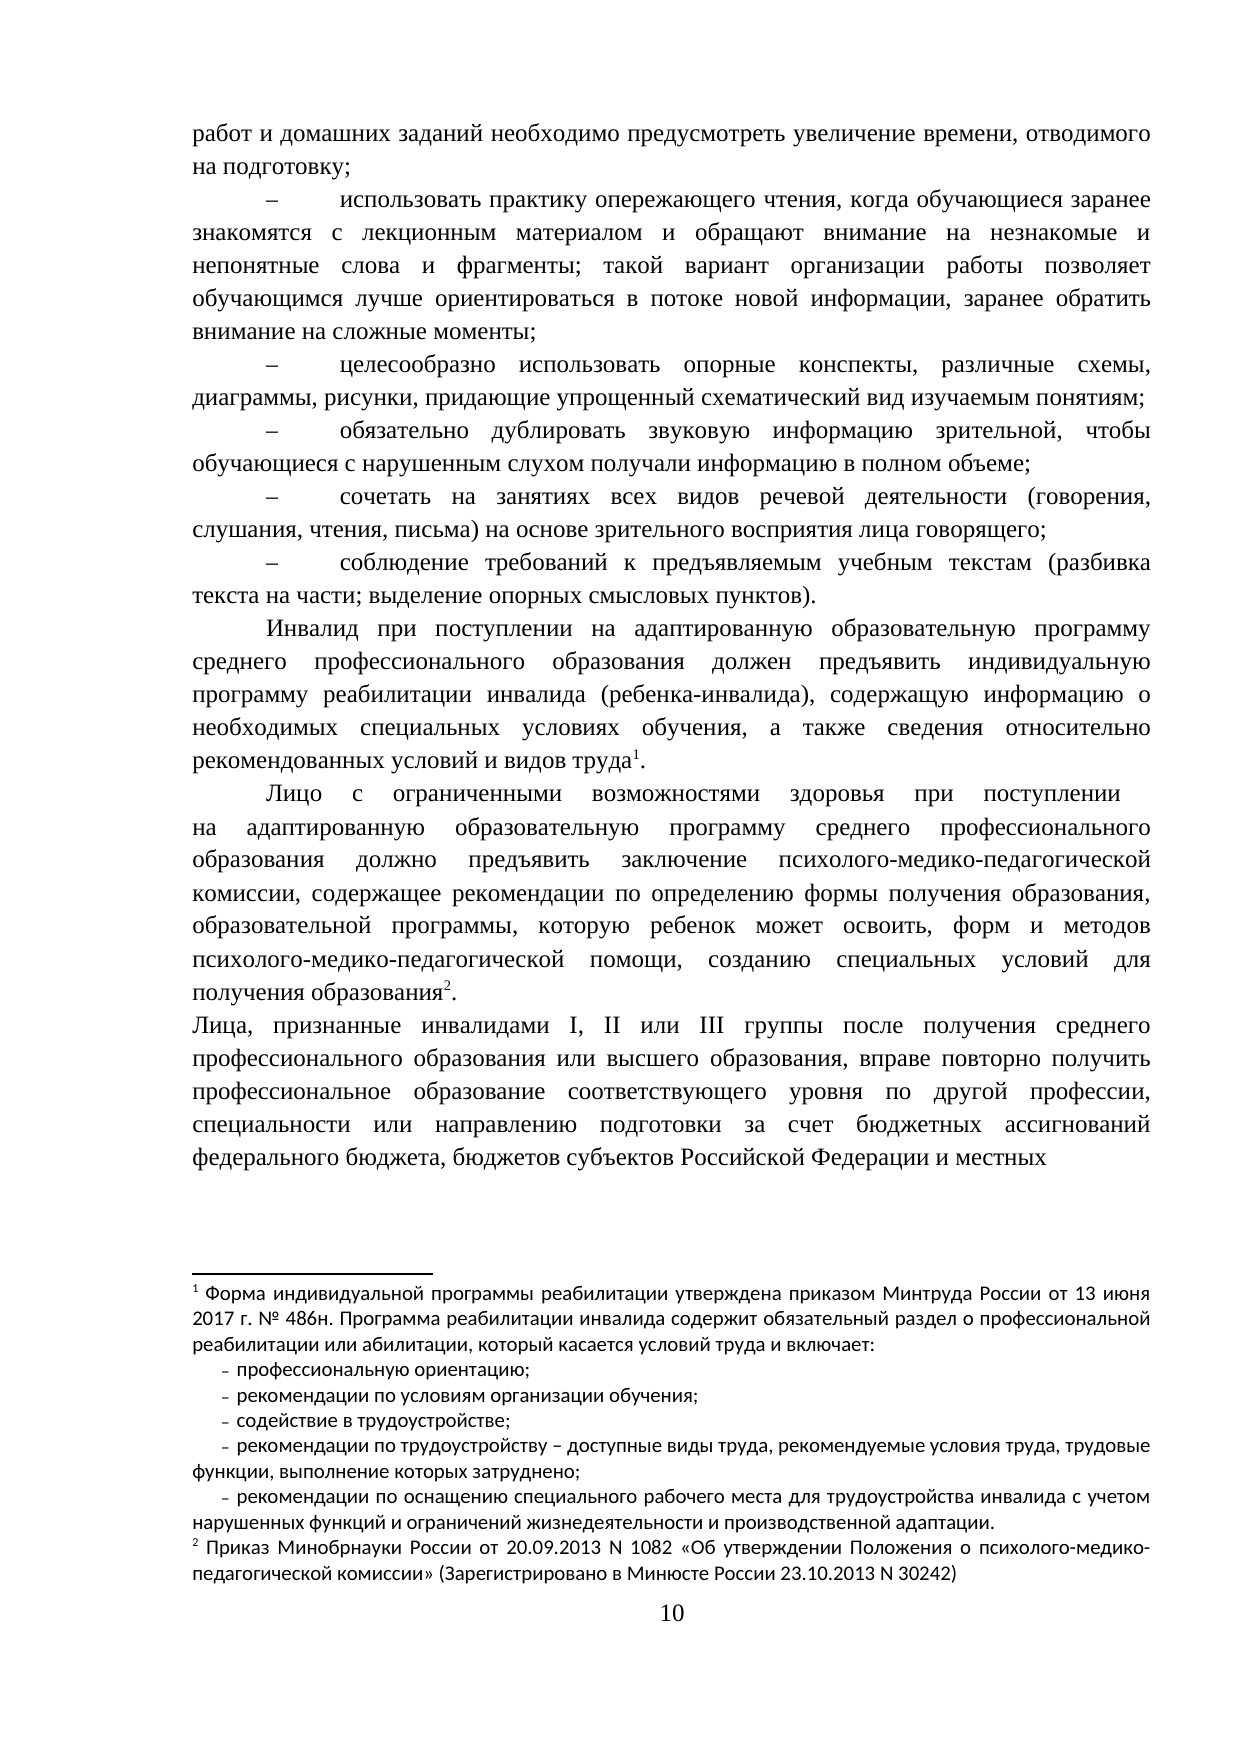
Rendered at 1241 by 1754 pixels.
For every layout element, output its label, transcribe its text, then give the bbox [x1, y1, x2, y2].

text – использовать практику опережающего чтения, когда обучающиеся заранее знакомятся с лекционным материалом и обращают внимание на незнакомые и непонятные слова и фрагменты; такой вариант организации работы позволяет обучающимся лучше ориентироваться в потоке новой информации, заранее обратить внимание на сложные моменты; [192, 184, 1152, 217]
text – сочетать на занятиях всех видов речевой деятельности (говорения, слушания, чтения, письма) на основе зрительного восприятия лица говорящего; [192, 481, 1152, 543]
text Инвалид при поступлении на адаптированную образовательную программу среднего профессионального образования должен предъявить индивидуальную программу реабилитации инвалида (ребенка-инвалида), содержащую информацию о необходимых специальных условиях обучения, а также сведения относительно рекомендованных условий и видов труда. [192, 613, 1152, 774]
text – обязательно дублировать звуковую информацию зрительной, чтобы обучающиеся с нарушенным слухом получали информацию в полном объеме; [192, 415, 1152, 477]
text – использовать практику опережающего чтения, когда обучающиеся заранее знакомятся с лекционным материалом и обращают внимание на незнакомые и непонятные слова и фрагменты; такой вариант организации работы позволяет обучающимся лучше ориентироваться в потоке новой информации, заранее обратить внимание на сложные моменты; [192, 312, 1152, 345]
text – соблюдение требований к предъявляемым учебным текстам (разбивка текста на части; выделение опорных смысловых пунктов). [192, 547, 1152, 609]
text Лицо с ограниченными возможностями здоровья при поступлении на адаптированную образовательную программу среднего профессионального образования должно предъявить заключение психолого-медико-педагогической комиссии, содержащее рекомендации по определению формы получения образования, образовательной программы, которую ребенок может освоить, форм и методов психолого-медико-педагогической помощи, созданию специальных условий для получения образования. [192, 778, 1152, 1005]
text – целесообразно использовать опорные конспекты, различные схемы, диаграммы, рисунки, придающие упрощенный схематический вид изучаемым понятиям; [192, 349, 1152, 411]
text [192, 147, 1152, 180]
text Лица, признанные инвалидами I, II или III группы после получения среднего профессионального образования или высшего образования, вправе повторно получить профессиональное образование соответствующего уровня по другой профессии, специальности или направлению подготовки за счет бюджетных ассигнований федерального бюджета, бюджетов субъектов Российской Федерации и местных [192, 1010, 1152, 1171]
